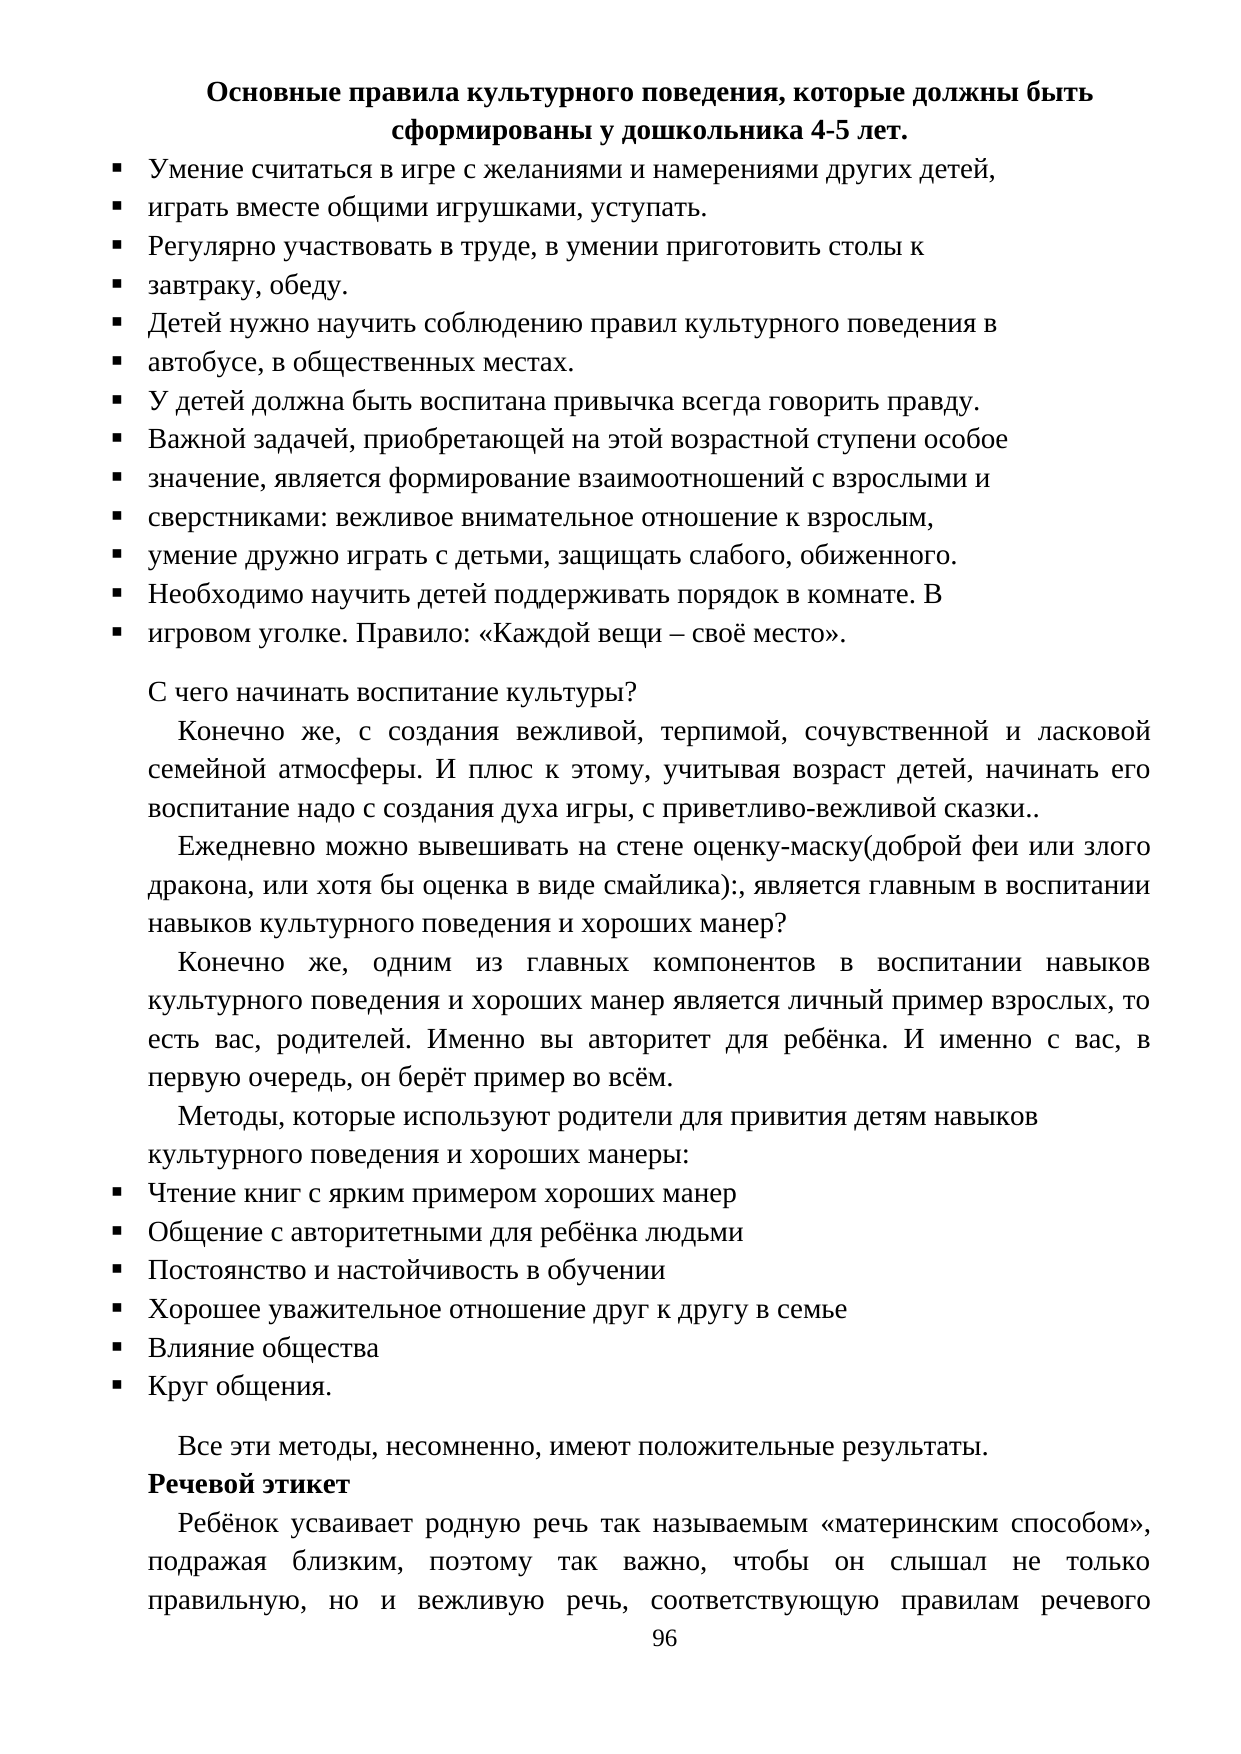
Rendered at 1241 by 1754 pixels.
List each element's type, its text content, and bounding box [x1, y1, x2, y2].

list Умение считаться в игре с желаниями и намерениями других детей, [110, 151, 1152, 184]
list умение дружно играть с детьми, защищать слабого, обиженного. [110, 537, 1152, 571]
list Постоянство и настойчивость в обучении [110, 1252, 1152, 1286]
list Чтение книг с ярким примером хороших манер [110, 1175, 1152, 1209]
text Все эти методы, несомненно, имеют положительные результаты. [148, 1428, 1152, 1461]
list завтраку, обеду. [110, 267, 1152, 301]
list автобусе, в общественных местах. [110, 344, 1152, 378]
text Ежедневно можно вывешивать на стене оценку-маску(доброй феи или злого дракона, или хотя бы оценка в виде смайлика):, является главным в воспитании навыков культурного поведения и хороших манер? [148, 828, 1152, 939]
list играть вместе общими игрушками, уступать. [110, 189, 1152, 223]
text Конечно же, одним из главных компонентов в воспитании навыков культурного поведения и хороших манер является личный пример взрослых, то есть вас, родителей. Именно вы авторитет для ребёнка. И именно с вас, в первую очередь, он берёт пример во всём. [148, 944, 1152, 1093]
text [148, 1505, 1152, 1616]
text Основные правила культурного поведения, которые должны быть [148, 74, 1152, 107]
list Общение с авторитетными для ребёнка людьми [110, 1214, 1152, 1247]
list значение, является формирование взаимоотношений с взрослыми и [110, 460, 1152, 494]
text Речевой этикет [148, 1466, 1152, 1500]
text сформированы у дошкольника 4-5 лет. [148, 112, 1152, 146]
list У детей должна быть воспитана привычка всегда говорить правду. [110, 383, 1152, 416]
list Необходимо научить детей поддерживать порядок в комнате. В [110, 576, 1152, 610]
list Важной задачей, приобретающей на этой возрастной ступени особое [110, 421, 1152, 455]
text культурного поведения и хороших манеры: [148, 1137, 1152, 1170]
list игровом уголке. Правило: «Каждой вещи – своё место». [110, 615, 1152, 648]
text Методы, которые используют родители для привития детям навыков [148, 1098, 1152, 1132]
text Конечно же, с создания вежливой, терпимой, сочувственной и ласковой семейной атмосферы. И плюс к этому, учитывая возраст детей, начинать его воспитание надо с создания духа игры, с приветливо-вежливой сказки.. [148, 713, 1152, 823]
text С чего начинать воспитание культуры? [148, 674, 1152, 708]
list Регулярно участвовать в труде, в умении приготовить столы к [110, 228, 1152, 262]
list Круг общения. [110, 1368, 1152, 1402]
list Детей нужно научить соблюдению правил культурного поведения в [110, 306, 1152, 339]
list Хорошее уважительное отношение друг к другу в семье [110, 1291, 1152, 1325]
list сверстниками: вежливое внимательное отношение к взрослым, [110, 499, 1152, 532]
list Влияние общества [110, 1330, 1152, 1363]
